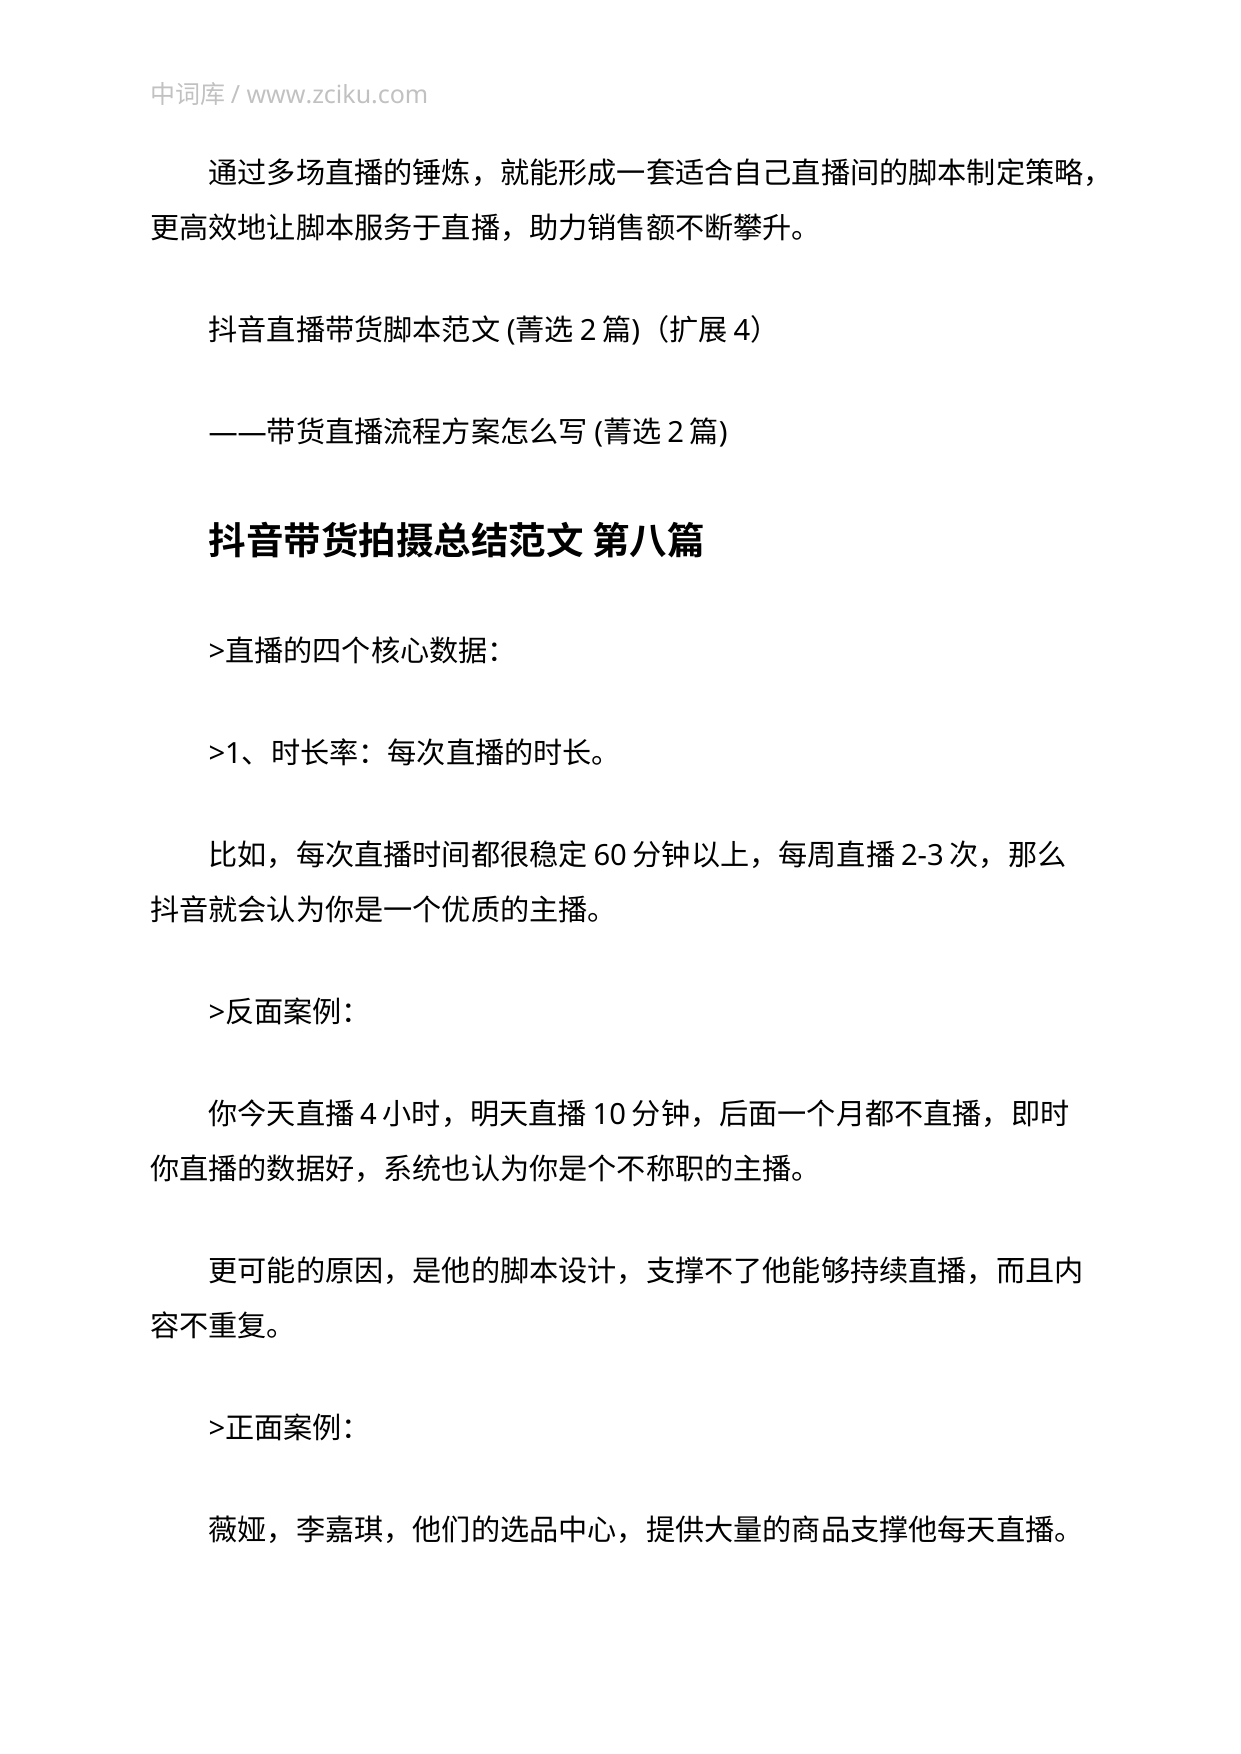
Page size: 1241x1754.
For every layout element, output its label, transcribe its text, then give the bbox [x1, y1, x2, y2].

text 抖音带货拍摄总结范文 第八篇 [150, 511, 1090, 565]
text >1、时长率：每次直播的时长。 [150, 730, 1090, 772]
text ——带货直播流程方案怎么写 (菁选2篇) [150, 409, 1090, 451]
text >正面案例： [150, 1404, 1090, 1447]
text 薇娅，李嘉琪，他们的选品中心，提供大量的商品支撑他每天直播。 [150, 1506, 1090, 1548]
text 抖音直播带货脚本范文 (菁选2篇)（扩展4） [150, 307, 1090, 349]
text >反面案例： [150, 989, 1090, 1031]
text 更可能的原因，是他的脚本设计，支撑不了他能够持续直播，而且内容不重复。 [150, 1247, 1090, 1345]
text 你今天直播4小时，明天直播10分钟，后面一个月都不直播，即时你直播的数据好，系统也认为你是个不称职的主播。 [150, 1091, 1090, 1188]
text >直播的四个核心数据： [150, 628, 1090, 670]
text 比如，每次直播时间都很稳定60分钟以上，每周直播2-3次，那么抖音就会认为你是一个优质的主播。 [150, 832, 1090, 929]
text 通过多场直播的锤炼，就能形成一套适合自己直播间的脚本制定策略，更高效地让脚本服务于直播，助力销售额不断攀升。 [150, 150, 1090, 247]
